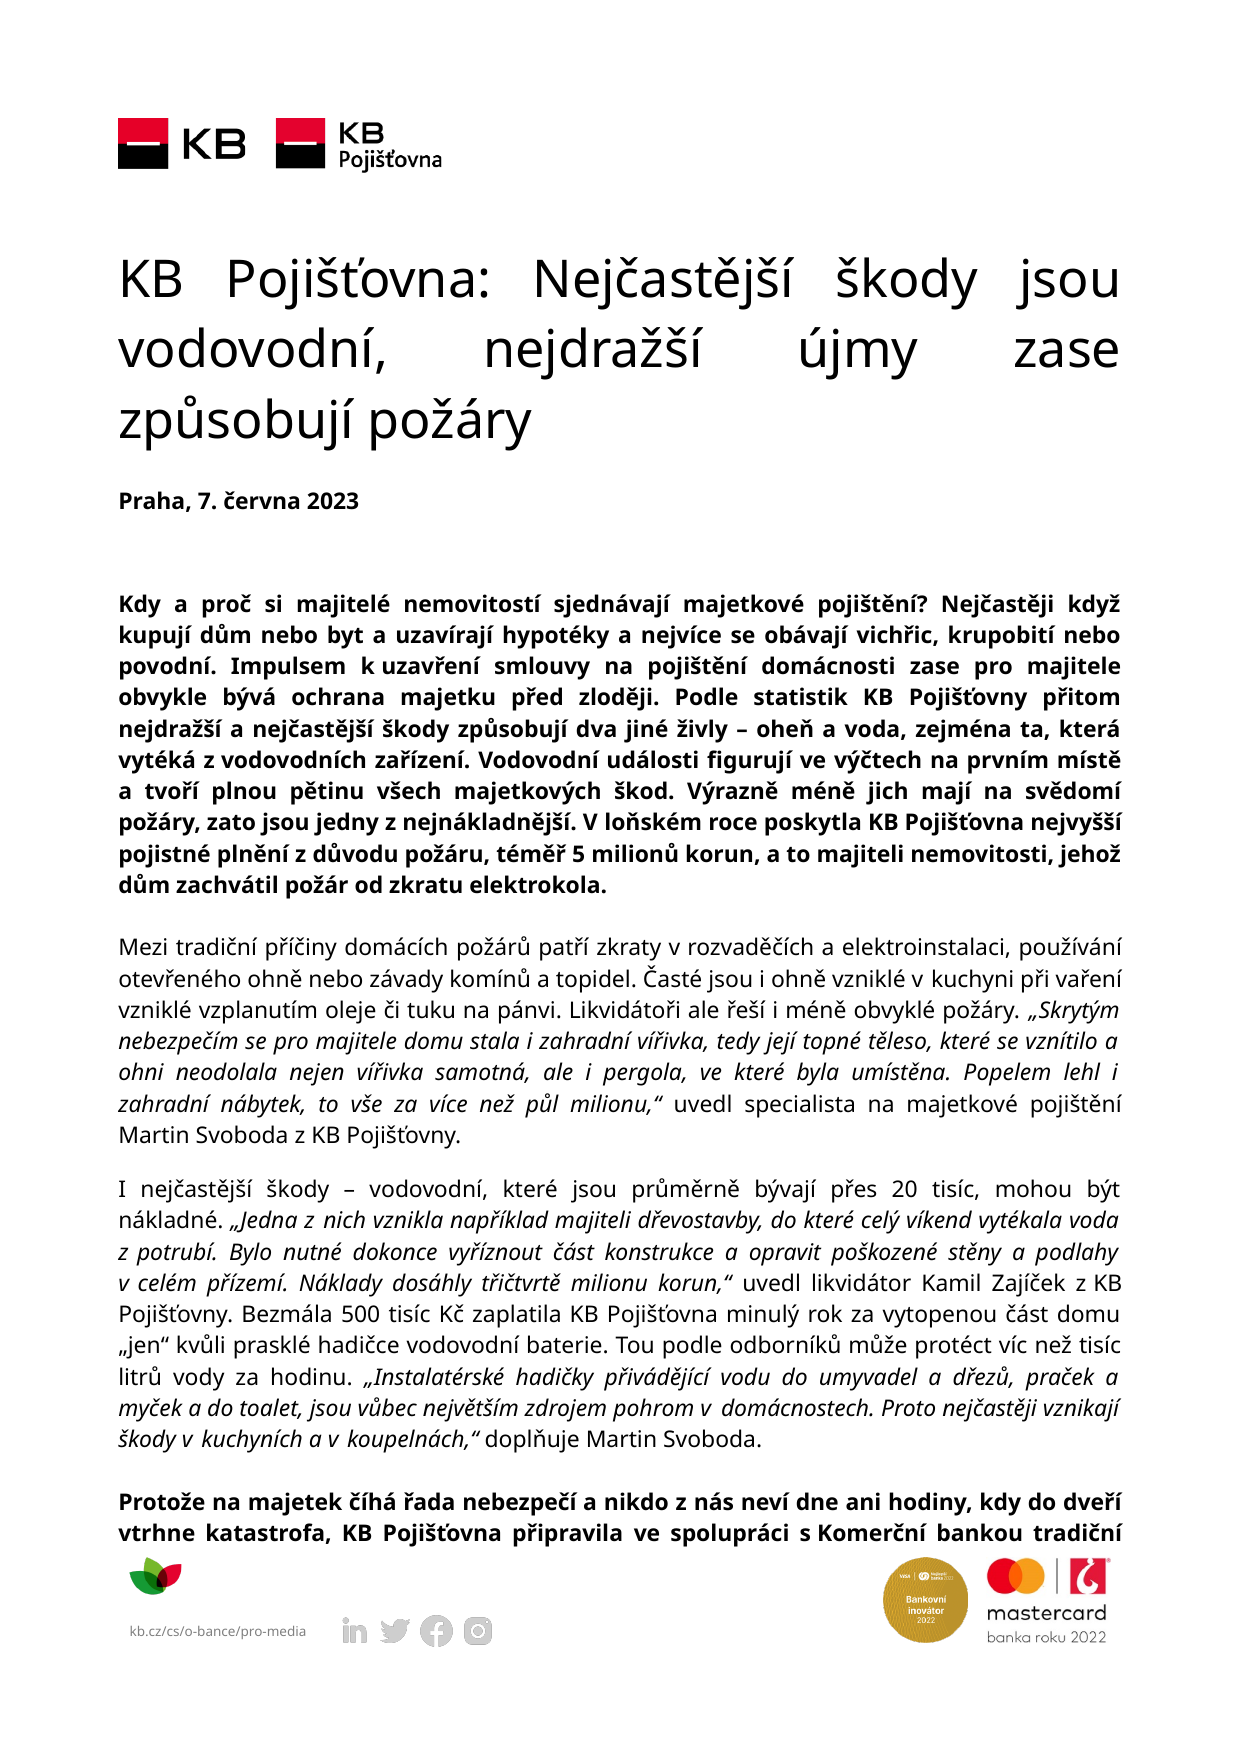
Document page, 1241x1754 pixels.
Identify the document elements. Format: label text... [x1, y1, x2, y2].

picture [275, 118, 442, 173]
text Praha, 7. června 2023 [118, 485, 1122, 517]
picture [882, 1557, 968, 1643]
picture [460, 1613, 496, 1649]
picture [336, 1613, 372, 1649]
picture [118, 118, 246, 169]
picture [986, 1557, 1111, 1643]
picture [377, 1613, 413, 1649]
text I nejčastější škody – vodovodní, které jsou průměrně bývají přes 20 tisíc, mohou být nákladné. „Jedna z nich vznikla například majiteli dřevostavby, do které celý víkend vytékala voda z potrubí. Bylo nutné dokonce vyříznout část konstrukce a opravit poškozené stěny a podlahy v celém přízemí. Náklady dosáhly třičtvrtě milionu korun,“ uvedl likvidátor Kamil Zajíček z KB Pojišťovny. Bezmála 500 tisíc Kč zaplatila KB Pojišťovna minulý rok za vytopenou část domu „jen“ kvůli prasklé hadičce vodovodní baterie. Tou podle odborníků může protéct víc než tisíc litrů vody za hodinu. „Instalatérské hadičky přivádějící vodu do umyvadel a dřezů, praček a myček a do toalet, jsou vůbec největším zdrojem pohrom v domácnostech. Proto nejčastěji vznikají škody v kuchyních a v koupelnách,“ doplňuje Martin Svoboda. [118, 1173, 1122, 1454]
text Mezi tradiční příčiny domácích požárů patří zkraty v rozvaděčích a elektroinstalaci, používání otevřeného ohně nebo závady komínů a topidel. Časté jsou i ohně vzniklé v kuchyni při vaření vzniklé vzplanutím oleje či tuku na pánvi. Likvidátoři ale řeší i méně obvyklé požáry. „Skrytým nebezpečím se pro majitele domu stala i zahradní vířivka, tedy její topné těleso, které se vznítilo a ohni neodolala nejen vířivka samotná, ale i pergola, ve které byla umístěna. Popelem lehl i zahradní nábytek, to vše za více než půl milionu,“ uvedl specialista na majetkové pojištění Martin Svoboda z KB Pojišťovny. [112, 931, 1122, 1173]
picture [129, 1557, 182, 1595]
picture [418, 1613, 455, 1649]
subtitle KB Pojišťovna: Nejčastější škody jsou vodovodní, nejdražší újmy zase způsobují požáry [118, 241, 1122, 454]
text Kdy a proč si majitelé nemovitostí sjednávají majetkové pojištění? Nejčastěji když kupují dům nebo byt a uzavírají hypotéky a nejvíce se obávají vichřic, krupobití nebo povodní. Impulsem k uzavření smlouvy na pojištění domácnosti zase pro majitele obvykle bývá ochrana majetku před zloději. Podle statistik KB Pojišťovny přitom nejdražší a nejčastější škody způsobují dva jiné živly – oheň a voda, zejména ta, která vytéká z vodovodních zařízení. Vodovodní události figurují ve výčtech na prvním místě a tvoří plnou pětinu všech majetkových škod. Výrazně méně jich mají na svědomí požáry, zato jsou jedny z nejnákladnější. V loňském roce poskytla KB Pojišťovna nejvyšší pojistné plnění z důvodu požáru, téměř 5 milionů korun, a to majiteli nemovitosti, jehož dům zachvátil požár od zkratu elektrokola. [118, 587, 1122, 900]
